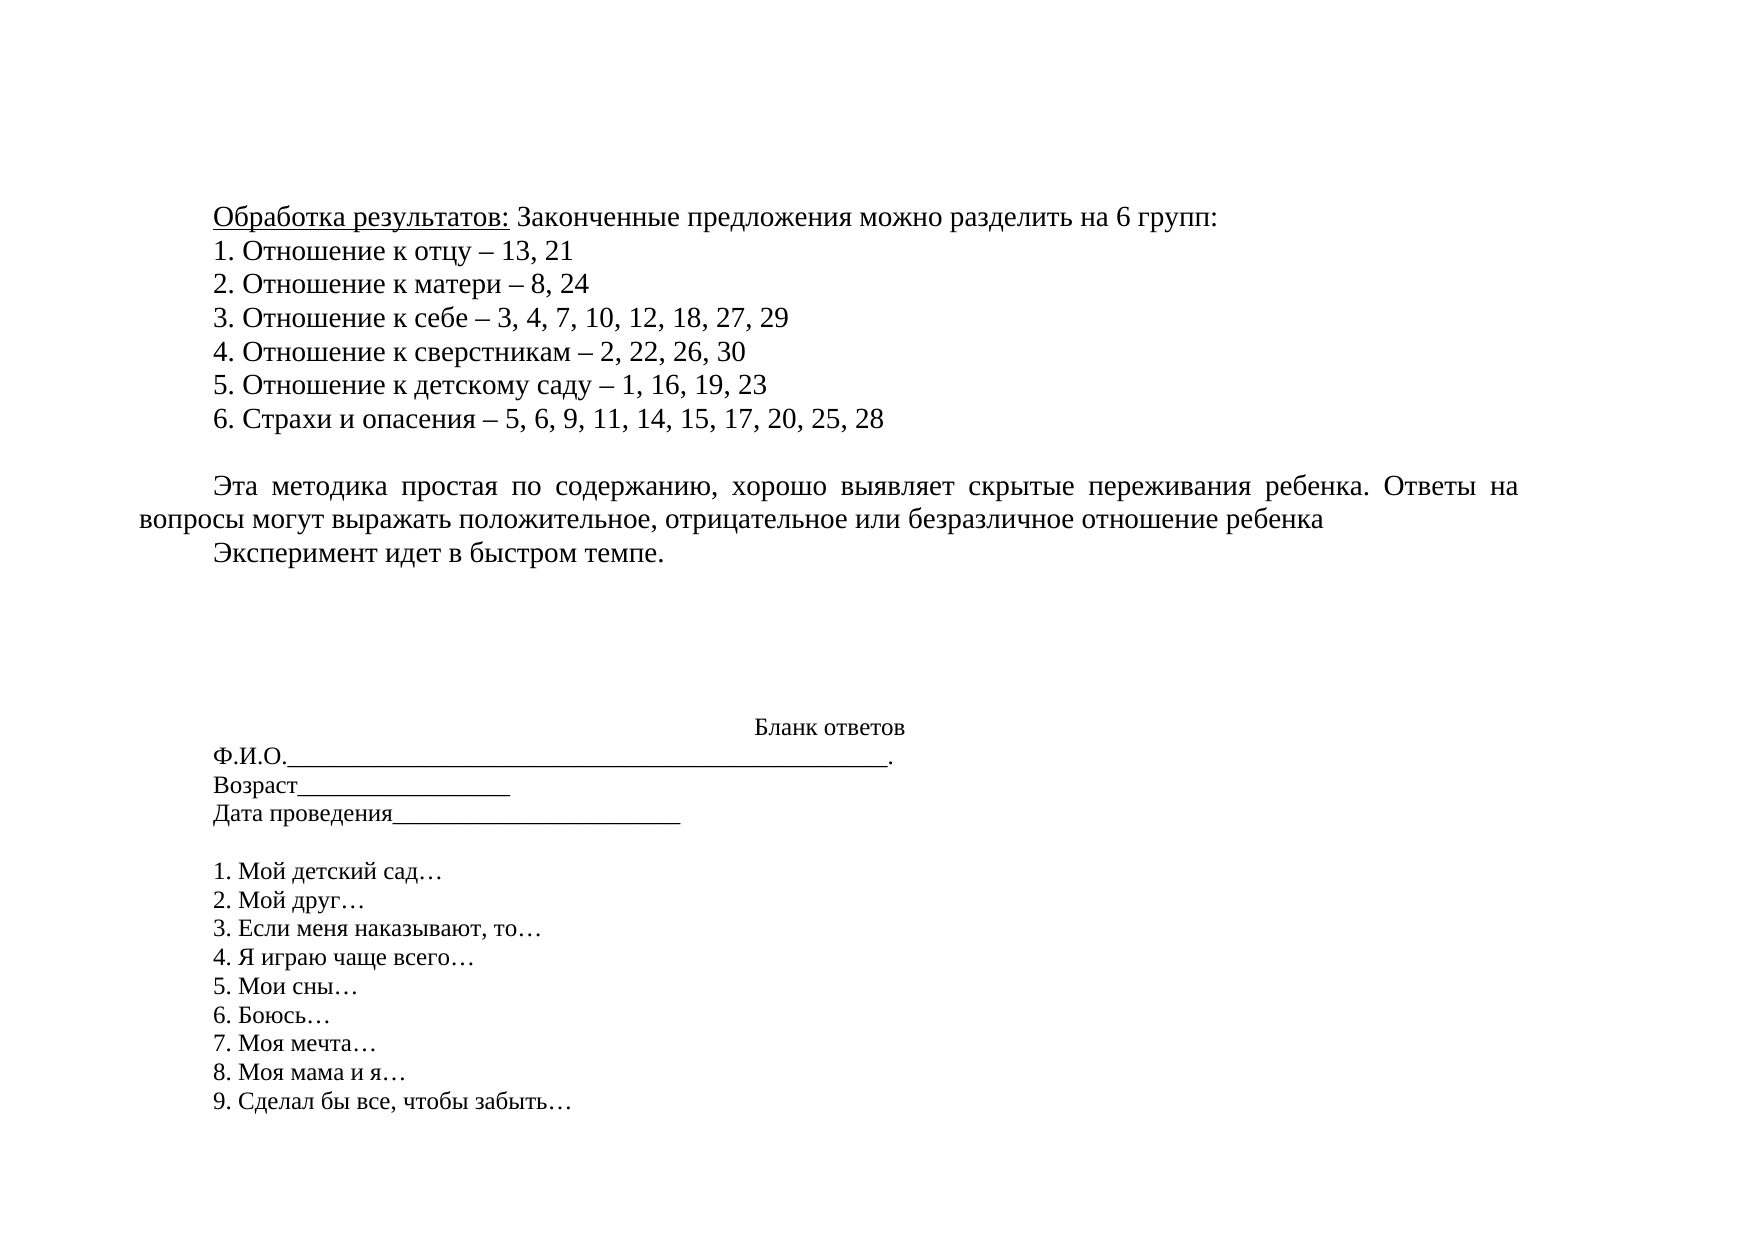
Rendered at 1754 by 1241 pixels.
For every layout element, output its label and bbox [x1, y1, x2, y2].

table_header [117, 177, 1543, 1137]
